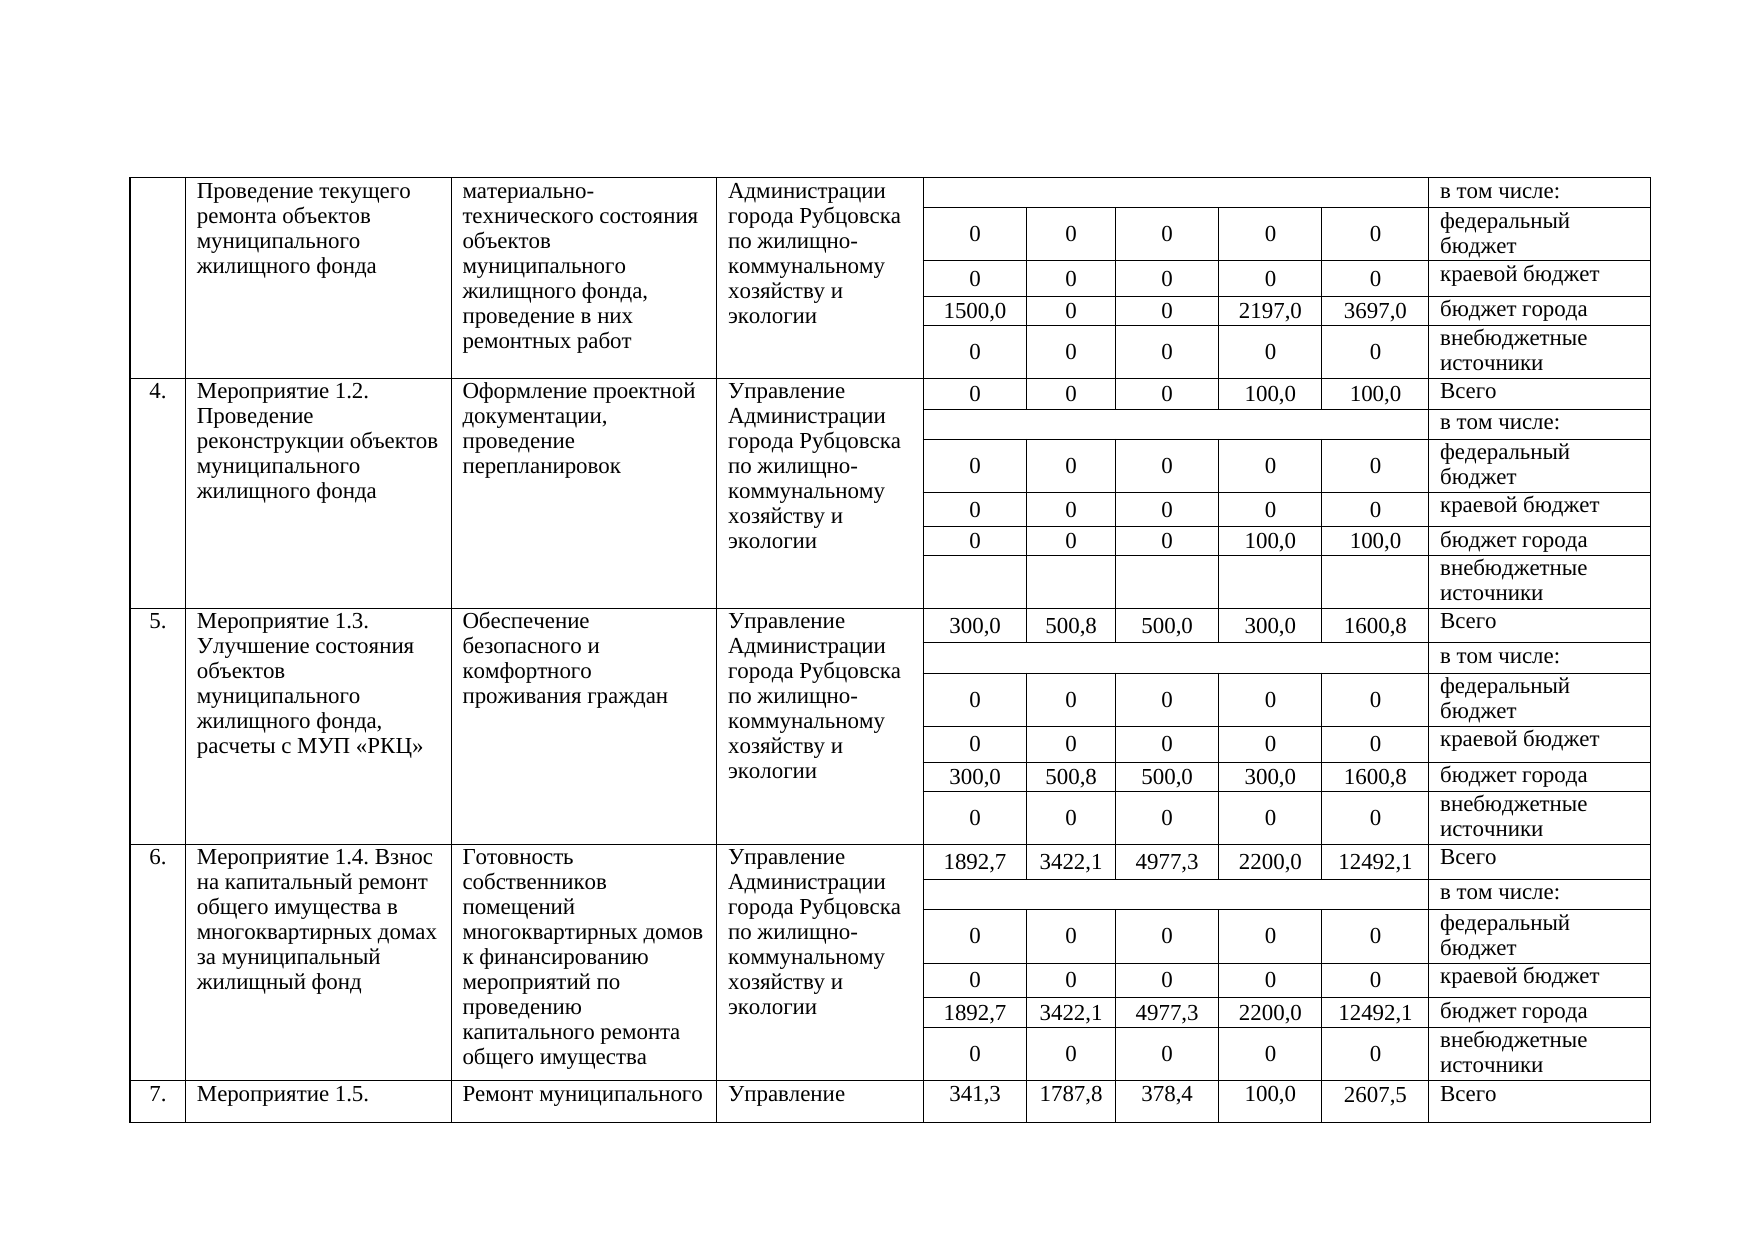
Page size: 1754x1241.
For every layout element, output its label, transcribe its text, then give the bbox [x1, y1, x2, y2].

table_cell 0 [1116, 261, 1218, 296]
table_cell Обеспечение безопасного и комфортного проживания граждан [452, 609, 716, 844]
table_cell 0 [1027, 493, 1115, 526]
table_cell 0 [924, 493, 1026, 526]
table_cell 0 [1116, 792, 1218, 844]
table_cell 500,8 [1027, 763, 1115, 791]
table_cell [924, 556, 1026, 608]
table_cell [717, 178, 923, 378]
table_cell 0 [1027, 208, 1115, 260]
table_cell 0 [1116, 727, 1218, 762]
table_cell 100,0 [1219, 379, 1321, 409]
table_cell 4977,3 [1116, 998, 1218, 1027]
table_cell федеральный бюджет [1429, 674, 1650, 726]
table_cell 0 [1027, 440, 1115, 492]
table_cell 0 [1116, 527, 1218, 555]
table_cell Управление Администрации города Рубцовска по жилищно-коммунальному хозяйству и экологии [717, 609, 923, 844]
table_cell 0 [1219, 910, 1321, 962]
table_cell Оформление проектной документации, проведение перепланировок [452, 379, 716, 608]
table_cell 0 [924, 440, 1026, 492]
table_cell [1116, 556, 1218, 608]
table_cell внебюджетные источники [1429, 1028, 1650, 1080]
table_cell [924, 880, 1428, 909]
table_cell федеральный бюджет [1429, 208, 1650, 260]
table_cell 0 [1219, 964, 1321, 997]
table_cell Мероприятие 1.4. Взнос на капитальный ремонт общего имущества в многоквартирных домах за муниципальный жилищный фонд [186, 845, 451, 1080]
table_cell краевой бюджет [1429, 261, 1650, 296]
table_cell 2200,0 [1219, 845, 1321, 878]
table_cell 0 [1322, 792, 1428, 844]
table_cell 0 [924, 910, 1026, 962]
table_cell 0 [1322, 326, 1428, 378]
table_cell бюджет города [1429, 763, 1650, 791]
table_cell 100,0 [1322, 379, 1428, 409]
table_cell в том числе: [1429, 178, 1650, 207]
table_cell в том числе: [1429, 410, 1650, 439]
table_cell 1500,0 [924, 297, 1026, 324]
table_cell 0 [1322, 727, 1428, 762]
table_cell 0 [1027, 1028, 1115, 1080]
table_cell в том числе: [1429, 880, 1650, 909]
table_cell 0 [1219, 208, 1321, 260]
table_cell краевой бюджет [1429, 727, 1650, 762]
table_cell 1600,8 [1322, 763, 1428, 791]
table_cell 500,0 [1116, 609, 1218, 642]
table_cell Готовность собственников помещений многоквартирных домов к финансированию мероприятий по проведению капитального ремонта общего имущества [452, 845, 716, 1080]
table_cell 0 [1027, 297, 1115, 324]
table_cell 100,0 [1322, 527, 1428, 555]
table_cell 0 [1116, 493, 1218, 526]
table_cell 0 [1027, 326, 1115, 378]
table_cell Всего [1429, 1081, 1650, 1122]
table_cell краевой бюджет [1429, 964, 1650, 997]
table_cell 0 [924, 527, 1026, 555]
table_cell федеральный бюджет [1429, 440, 1650, 492]
table_cell 6. [131, 845, 185, 1080]
table_cell 100,0 [1219, 1081, 1321, 1122]
table_cell 0 [1116, 674, 1218, 726]
table_cell 0 [924, 261, 1026, 296]
table_cell 3. [131, 178, 185, 378]
table_cell 4. [131, 379, 185, 608]
table_cell 0 [1027, 527, 1115, 555]
table_cell 0 [1027, 727, 1115, 762]
table_cell 0 [1116, 379, 1218, 409]
table_cell 100,0 [1219, 527, 1321, 555]
table_cell 0 [1322, 440, 1428, 492]
table_cell 0 [1219, 440, 1321, 492]
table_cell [452, 178, 716, 378]
table_cell 7. [131, 1081, 185, 1122]
table_cell 500,0 [1116, 763, 1218, 791]
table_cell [452, 1081, 716, 1122]
table_cell [924, 178, 1428, 207]
table_cell 0 [1116, 326, 1218, 378]
table_cell 1787,8 [1027, 1081, 1115, 1122]
table_cell 0 [1027, 910, 1115, 962]
table_cell 0 [1219, 792, 1321, 844]
table_cell бюджет города [1429, 297, 1650, 324]
table_cell Мероприятие 1.2. Проведение реконструкции объектов муниципального жилищного фонда [186, 379, 451, 608]
table_cell 0 [1027, 792, 1115, 844]
table_cell Мероприятие 1.3. Улучшение состояния объектов муниципального жилищного фонда, расчеты с МУП «РКЦ» [186, 609, 451, 844]
table_cell 0 [1219, 727, 1321, 762]
table_cell бюджет города [1429, 527, 1650, 555]
table_cell 0 [924, 379, 1026, 409]
table_cell [1027, 556, 1115, 608]
table_cell 0 [1322, 261, 1428, 296]
table_cell 3422,1 [1027, 998, 1115, 1027]
table_cell 0 [1027, 261, 1115, 296]
table_cell 1892,7 [924, 845, 1026, 878]
table_cell внебюджетные источники [1429, 792, 1650, 844]
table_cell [186, 178, 451, 378]
table_cell 0 [924, 792, 1026, 844]
table_cell 0 [1027, 674, 1115, 726]
table_cell 0 [1116, 910, 1218, 962]
table_cell 0 [924, 326, 1026, 378]
table_cell Всего [1429, 609, 1650, 642]
table_cell 0 [1219, 261, 1321, 296]
table_cell 2200,0 [1219, 998, 1321, 1027]
table_cell в том числе: [1429, 643, 1650, 672]
table_cell 0 [1219, 326, 1321, 378]
table_cell Всего [1429, 845, 1650, 878]
table_cell 0 [924, 208, 1026, 260]
table_cell 300,0 [1219, 763, 1321, 791]
table_cell 0 [924, 1028, 1026, 1080]
table_cell внебюджетные источники [1429, 556, 1650, 608]
table_cell 0 [924, 964, 1026, 997]
table_cell [924, 410, 1428, 439]
table_cell 0 [924, 727, 1026, 762]
table_cell краевой бюджет [1429, 493, 1650, 526]
table_cell 0 [1116, 1028, 1218, 1080]
table_cell 0 [1116, 208, 1218, 260]
table_cell 0 [1219, 1028, 1321, 1080]
table_cell 300,0 [924, 763, 1026, 791]
table_cell бюджет города [1429, 998, 1650, 1027]
table_cell федеральный бюджет [1429, 910, 1650, 962]
table_cell 1892,7 [924, 998, 1026, 1027]
table_cell внебюджетные источники [1429, 326, 1650, 378]
table_cell 341,3 [924, 1081, 1026, 1122]
table_cell Управление Администрации города Рубцовска по жилищно-коммунальному хозяйству и экологии [717, 845, 923, 1080]
table_cell 500,8 [1027, 609, 1115, 642]
table_cell 5. [131, 609, 185, 844]
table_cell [186, 1081, 451, 1122]
table_cell 300,0 [924, 609, 1026, 642]
table_cell 0 [1322, 1028, 1428, 1080]
table_cell 0 [1027, 964, 1115, 997]
table_cell 0 [1116, 297, 1218, 324]
table_cell 0 [1116, 964, 1218, 997]
table_cell 0 [1322, 208, 1428, 260]
table_cell 12492,1 [1322, 998, 1428, 1027]
table_cell [924, 643, 1428, 672]
table_cell 2607,5 [1322, 1081, 1428, 1122]
table_cell 300,0 [1219, 609, 1321, 642]
table_cell 0 [924, 674, 1026, 726]
table_cell 3697,0 [1322, 297, 1428, 324]
table_cell Управление Администрации города Рубцовска по жилищно-коммунальному хозяйству и экологии [717, 379, 923, 608]
table_cell 0 [1322, 674, 1428, 726]
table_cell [717, 1081, 923, 1122]
table_cell [1219, 556, 1321, 608]
table_cell 0 [1322, 910, 1428, 962]
table_cell [1322, 556, 1428, 608]
table_cell 1600,8 [1322, 609, 1428, 642]
table_cell 2197,0 [1219, 297, 1321, 324]
table_cell 0 [1027, 379, 1115, 409]
table_cell 0 [1322, 493, 1428, 526]
table_cell 12492,1 [1322, 845, 1428, 878]
table_cell Всего [1429, 379, 1650, 409]
table_cell 0 [1322, 964, 1428, 997]
table_cell 0 [1219, 493, 1321, 526]
table_cell 0 [1116, 440, 1218, 492]
table_cell 378,4 [1116, 1081, 1218, 1122]
table_cell 0 [1219, 674, 1321, 726]
table_cell 4977,3 [1116, 845, 1218, 878]
table_cell 3422,1 [1027, 845, 1115, 878]
